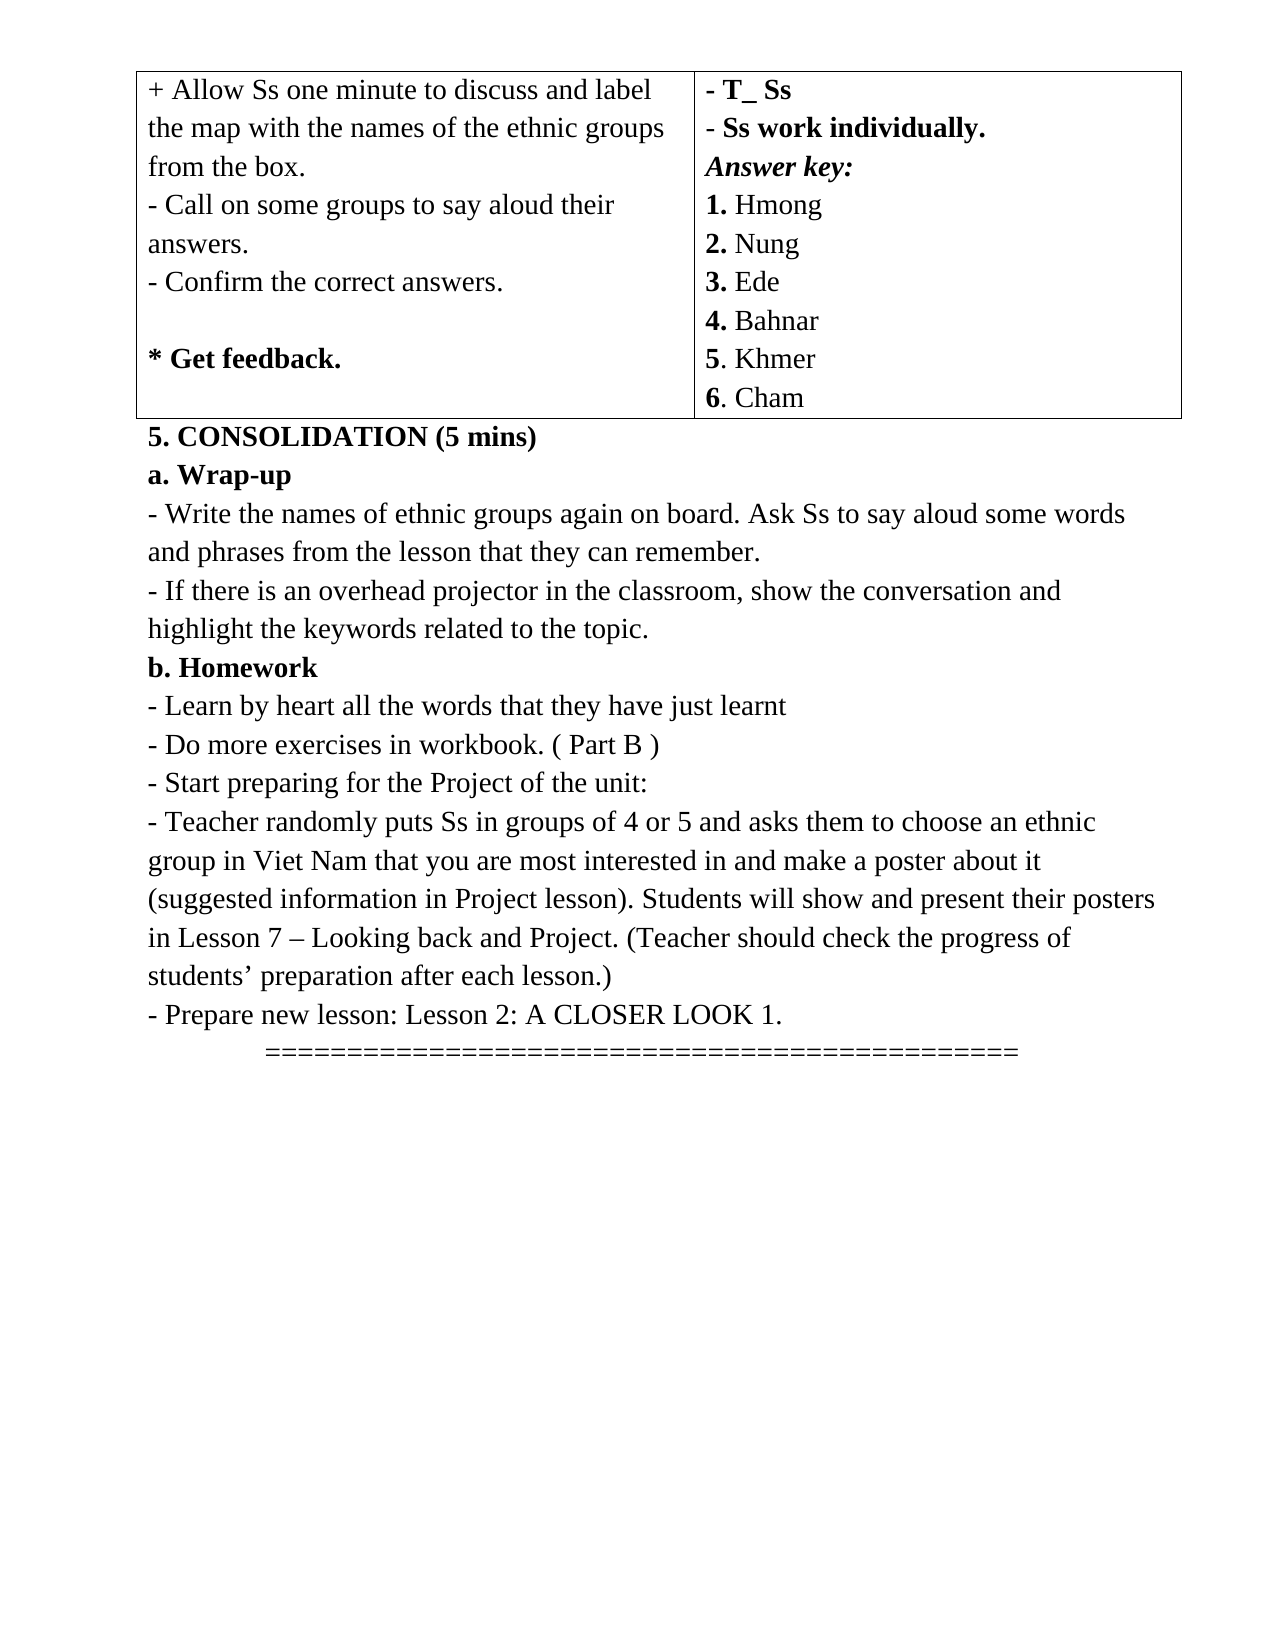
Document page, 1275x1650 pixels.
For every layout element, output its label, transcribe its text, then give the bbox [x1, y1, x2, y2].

table_cell + Allow Ss one minute to discuss and label the map with the names of the ethnic groups from the box. - Call on some groups to say aloud their answers. - Confirm the correct answers. * Get feedback. [137, 72, 694, 418]
table_cell - T_ Ss - Ss work individually. Answer key: 1. Hmong 2. Nung 3. Ede 4. Bahnar 5. Khmer 6. Cham [695, 72, 1181, 418]
table_cell 5. CONSOLIDATION (5 mins) a. Wrap-up - Write the names of ethnic groups again on board. Ask Ss to say aloud some words and phrases from the lesson that they can remember. - If there is an overhead projector in the classroom, show the conversation and highlight the keywords related to the topic. b. Homework - Learn by heart all the words that they have just learnt - Do more exercises in workbook. ( Part B ) - Start preparing for the Project of the unit: - Teacher randomly puts Ss in groups of 4 or 5 and asks them to choose an ethnic group in Viet Nam that you are most interested in and make a poster about it (suggested information in Project lesson). Students will show and present their posters in Lesson 7 – Looking back and Project. (Teacher should check the progress of students’ preparation after each lesson.) - Prepare new lesson: Lesson 2: A CLOSER LOOK 1. ============================================== [136, 419, 1182, 1112]
